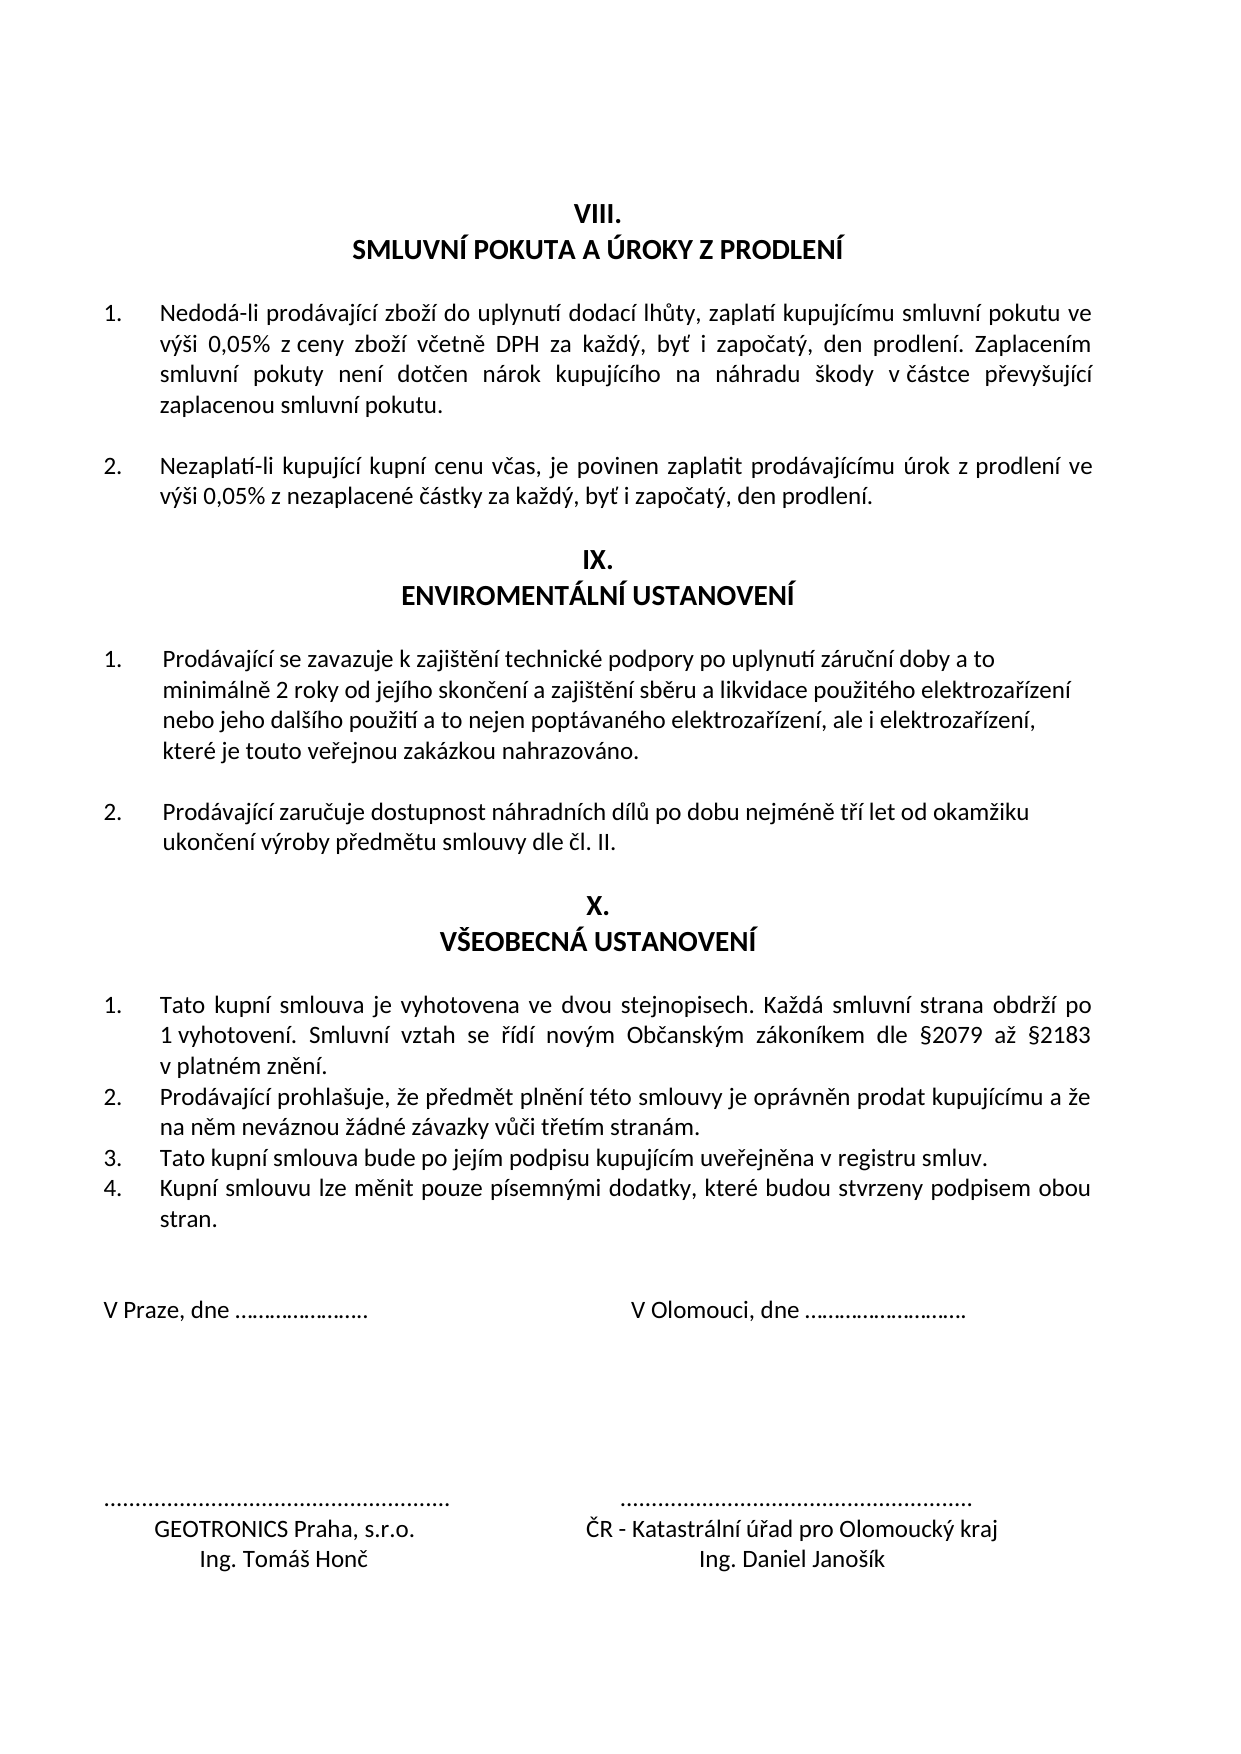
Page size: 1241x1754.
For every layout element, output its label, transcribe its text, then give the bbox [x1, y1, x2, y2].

text ....................................................... ........................................................ [103, 1482, 1092, 1513]
text 1. Prodávající se zavazuje k zajištění technické podpory po uplynutí záruční doby a to minimálně 2 roky od jejího skončení a zajištění sběru a likvidace použitého elektrozařízení nebo jeho dalšího použití a to nejen poptávaného elektrozařízení, ale i elektrozařízení, které je touto veřejnou zakázkou nahrazováno. [103, 643, 1092, 765]
text X. [103, 887, 1092, 923]
text VŠEOBECNÁ USTANOVENÍ [103, 923, 1092, 959]
list Tato kupní smlouva bude po jejím podpisu kupujícím uveřejněna v registru smluv. [103, 1142, 1092, 1172]
text GEOTRONICS Praha, s.r.o. ČR - Katastrální úřad pro Olomoucký kraj [103, 1513, 1092, 1543]
text SMLUVNÍ POKUTA A ÚROKY Z PRODLENÍ [103, 231, 1092, 267]
text ENVIROMENTÁLNÍ USTANOVENÍ [103, 577, 1092, 613]
list Prodávající prohlašuje, že předmět plnění této smlouvy je oprávněn prodat kupujícímu a že na něm neváznou žádné závazky vůči třetím stranám. [103, 1081, 1092, 1142]
text IX. [103, 541, 1092, 577]
text V Praze, dne ………………….. V Olomouci, dne ………………………. [103, 1294, 1092, 1325]
text Ing. Tomáš Honč Ing. Daniel Janošík [103, 1543, 1092, 1574]
list Tato kupní smlouva je vyhotovena ve dvou stejnopisech. Každá smluvní strana obdrží po 1 vyhotovení. Smluvní vztah se řídí novým Občanským zákoníkem dle §2079 až §2183 v platném znění. [103, 989, 1092, 1081]
text 2. Prodávající zaručuje dostupnost náhradních dílů po dobu nejméně tří let od okamžiku ukončení výroby předmětu smlouvy dle čl. II. [103, 796, 1092, 857]
list Nedodá-li prodávající zboží do uplynutí dodací lhůty, zaplatí kupujícímu smluvní pokutu ve výši 0,05% z ceny zboží včetně DPH za každý, byť i započatý, den prodlení. Zaplacením smluvní pokuty není dotčen nárok kupujícího na náhradu škody v částce převyšující zaplacenou smluvní pokutu. [103, 297, 1092, 419]
list Nezaplatí-li kupující kupní cenu včas, je povinen zaplatit prodávajícímu úrok z prodlení ve výši 0,05% z nezaplacené částky za každý, byť i započatý, den prodlení. [103, 450, 1092, 511]
list Kupní smlouvu lze měnit pouze písemnými dodatky, které budou stvrzeny podpisem obou stran. [103, 1172, 1092, 1233]
text VIII. [103, 196, 1092, 231]
